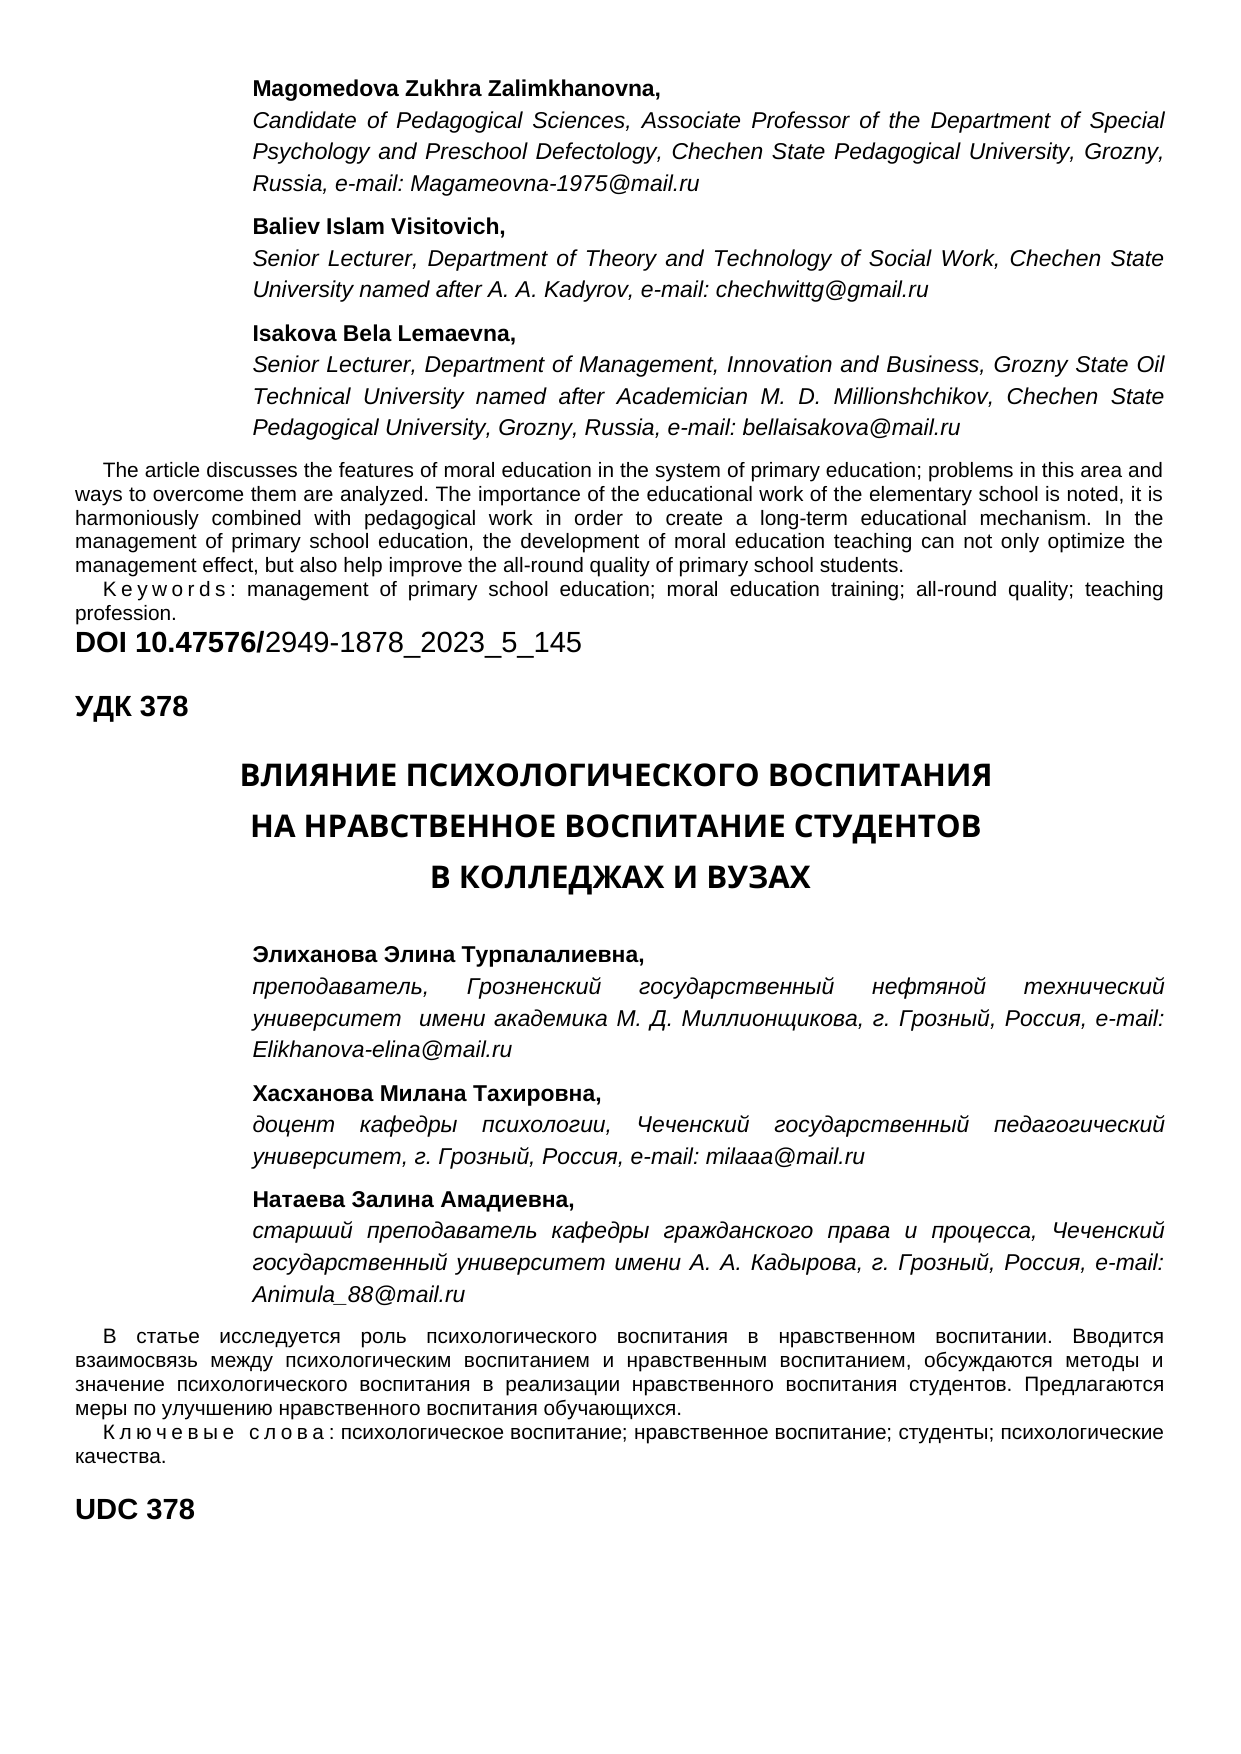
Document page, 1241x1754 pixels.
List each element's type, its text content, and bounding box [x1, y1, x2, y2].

text DOI 10.47576/2949-1878_2023_5_145 [75, 625, 1165, 659]
text Senior Lecturer, Department of Management, Innovation and Business, Grozny State Oil Technical University named after Academician M. D. Millionshchikov, Chechen State Pedagogical University, Grozny, Russia, e-mail: bellaisakova@mail.ru [252, 351, 1165, 441]
text Senior Lecturer, Department of Theory and Technology of Social Work, Chechen State University named after A. A. Kadyrov, e-mail: chechwittg@gmail.ru [252, 244, 1165, 302]
text Isakova Bela Lemaevna, [252, 319, 1165, 346]
text The article discusses the features of moral education in the system of primary education; problems in this area and ways to overcome them are analyzed. The importance of the educational work of the elementary school is noted, it is harmoniously combined with pedagogical work in order to create a long-term educational mechanism. In the management of primary school education, the development of moral education teaching can not only optimize the management effect, but also help improve the all-round quality of primary school students. [75, 457, 1165, 577]
text преподаватель, Грозненский государственный нефтяной технический университет имени академика М. Д. Миллионщикова, г. Грозный, Россия, e-mail: Elikhanova-elina@mail.ru [252, 973, 1165, 1062]
text Влияние психологического воспитания на нравственное воспитание студентов в колледжах и вузах [75, 753, 1165, 898]
text Натаева Залина Амадиевна, [252, 1186, 1165, 1212]
text Magomedova Zukhra Zalimkhanovna, [252, 75, 1165, 101]
text старший преподаватель кафедры гражданского права и процесса, Чеченский государственный университет имени А. А. Кадырова, г. Грозный, Россия, e-mail: Animula_88@mail.ru [252, 1217, 1165, 1307]
text Candidate of Pedagogical Sciences, Associate Professor of the Department of Special Psychology and Preschool Defectology, Chechen State Pedagogical University, Grozny, Russia, e-mail: Magameovna-1975@mail.ru [252, 107, 1165, 196]
text Ключевые слова: психологическое воспитание; нравственное воспитание; студенты; психологические качества. [75, 1420, 1165, 1468]
text Keywords: management of primary school education; moral education training; all-round quality; teaching profession. [75, 577, 1165, 625]
text УДК 378 [75, 689, 1165, 723]
text Элиханова Элина Турпалалиевна, [252, 941, 1165, 968]
text доцент кафедры психологии, Чеченский государственный педагогический университет, г. Грозный, Россия, e-mail: milaaa@mail.ru [252, 1111, 1165, 1169]
text Baliev Islam Visitovich, [252, 213, 1165, 239]
text UDC 378 [75, 1492, 1165, 1525]
text В статье исследуется роль психологического воспитания в нравственном воспитании. Вводится взаимосвязь между психологическим воспитанием и нравственным воспитанием, обсуждаются методы и значение психологического воспитания в реализации нравственного воспитания студентов. Предлагаются меры по улучшению нравственного воспитания обучающихся. [75, 1324, 1165, 1420]
text Хасханова Милана Тахировна, [252, 1079, 1165, 1106]
